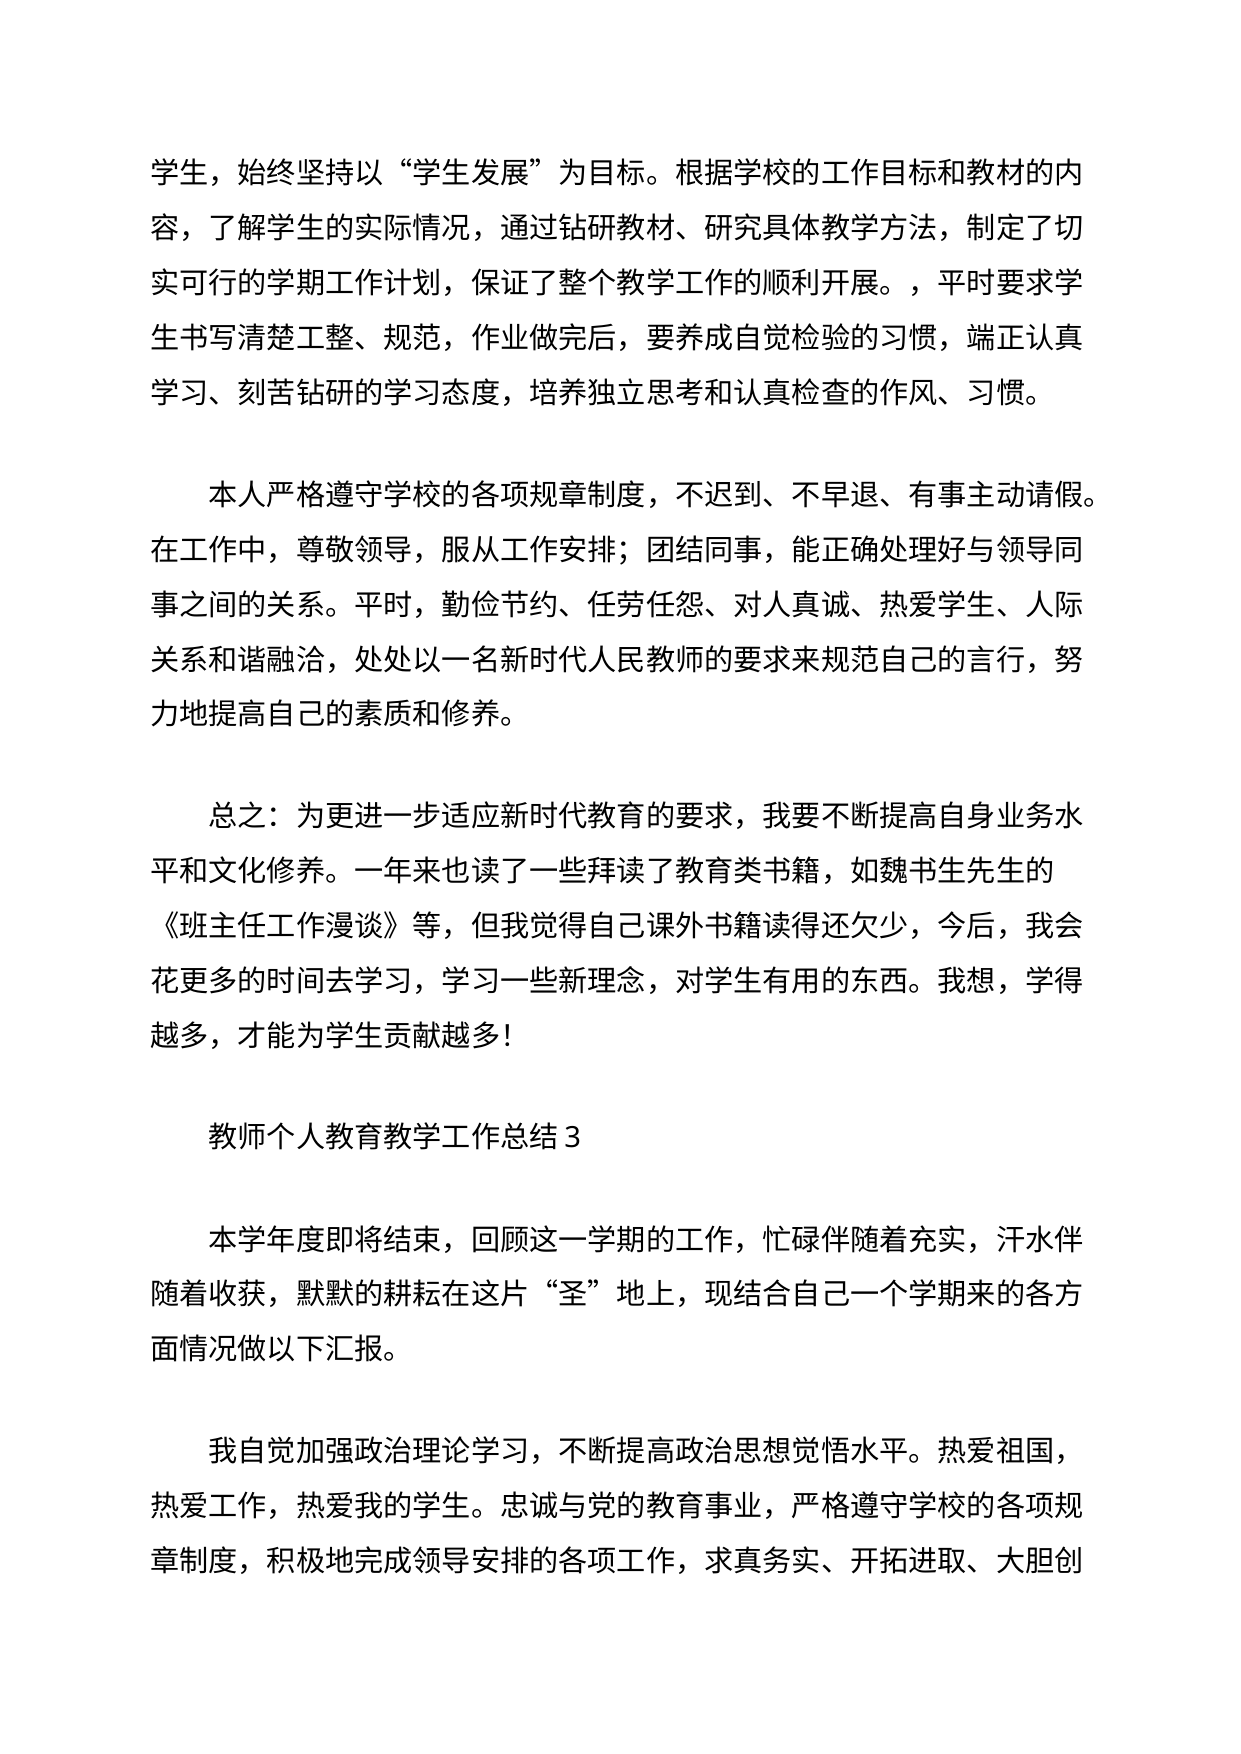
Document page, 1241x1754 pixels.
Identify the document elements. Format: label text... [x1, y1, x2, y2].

text 本学年度即将结束，回顾这一学期的工作，忙碌伴随着充实，汗水伴随着收获，默默的耕耘在这片“圣”地上，现结合自己一个学期来的各方面情况做以下汇报。 [150, 1216, 1090, 1368]
text 教师个人教育教学工作总结3 [150, 1114, 1090, 1156]
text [150, 150, 1090, 412]
text 本人严格遵守学校的各项规章制度，不迟到、不早退、有事主动请假。在工作中，尊敬领导，服从工作安排；团结同事，能正确处理好与领导同事之间的关系。平时，勤俭节约、任劳任怨、对人真诚、热爱学生、人际关系和谐融洽，处处以一名新时代人民教师的要求来规范自己的言行，努力地提高自己的素质和修养。 [150, 471, 1090, 733]
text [150, 1428, 1090, 1580]
text 总之：为更进一步适应新时代教育的要求，我要不断提高自身业务水平和文化修养。一年来也读了一些拜读了教育类书籍，如魏书生先生的《班主任工作漫谈》等，但我觉得自己课外书籍读得还欠少，今后，我会花更多的时间去学习，学习一些新理念，对学生有用的东西。我想，学得越多，才能为学生贡献越多！ [150, 793, 1090, 1054]
